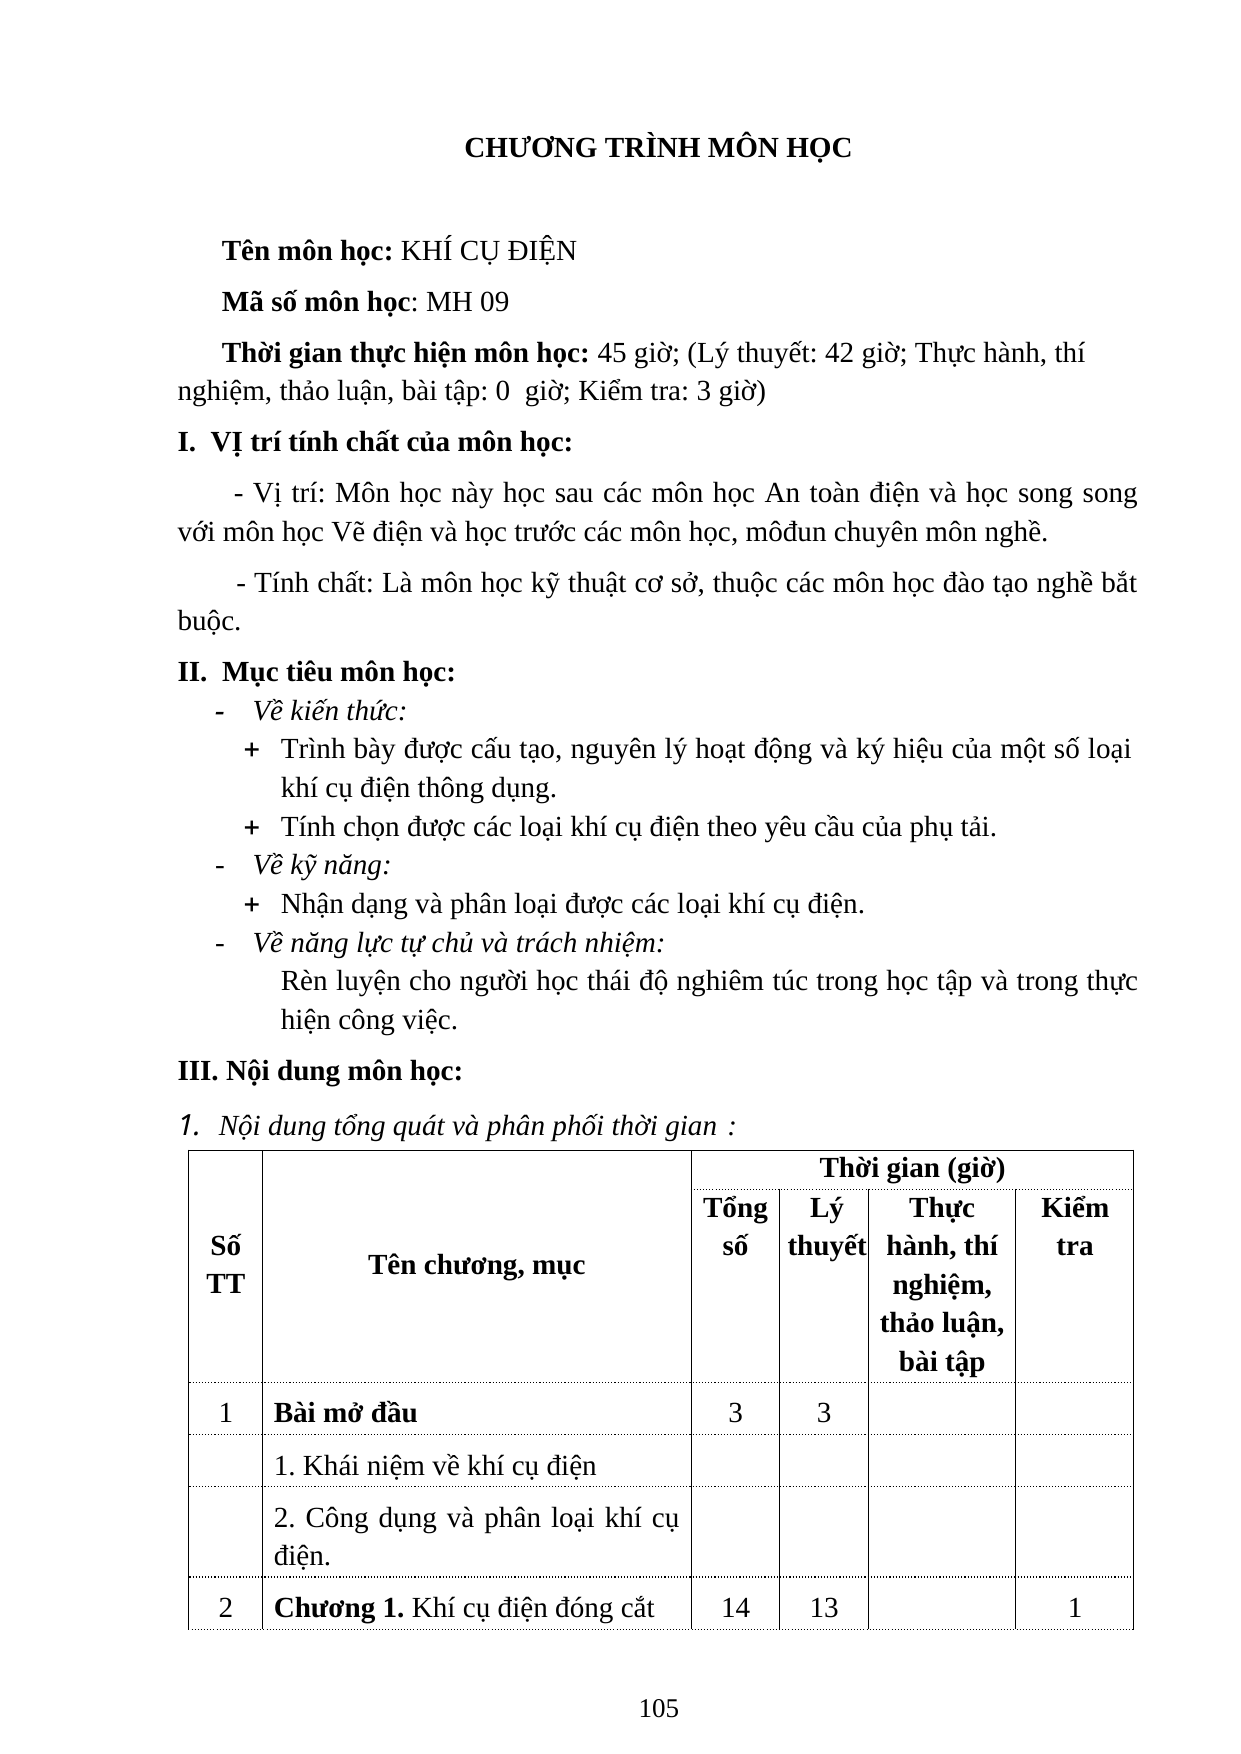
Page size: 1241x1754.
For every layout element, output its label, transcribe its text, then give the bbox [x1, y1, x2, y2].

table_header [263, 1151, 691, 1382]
list Trình bày được cấu tạo, nguyên lý hoạt động và ký hiệu của một số loại khí cụ điện thông dụng. [243, 732, 1134, 804]
text I. VỊ trí tính chất của môn học: [177, 424, 1140, 458]
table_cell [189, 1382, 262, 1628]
list Về năng lực tự chủ và trách nhiệm: [215, 925, 1134, 958]
text II. Mục tiêu môn học: [177, 654, 1140, 688]
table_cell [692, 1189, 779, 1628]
list Tính chọn được các loại khí cụ điện theo yêu cầu của phụ tải. [243, 809, 1134, 842]
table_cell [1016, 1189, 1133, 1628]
text III. Nội dung môn học: [177, 1053, 1140, 1086]
text Rèn luyện cho người học thái độ nghiêm túc trong học tập và trong thực hiện công việc. [281, 963, 1140, 1035]
list Về kỹ năng: [215, 847, 1134, 881]
text Mã số môn học: MH 09 [177, 284, 1140, 317]
text - Vị trí: Môn học này học sau các môn học An toàn điện và học song song với môn học Vẽ điện và học trước các môn học, môđun chuyên môn nghề. [177, 475, 1140, 547]
text CHƯƠNG TRÌNH MÔN HỌC [177, 131, 1140, 164]
text Thời gian thực hiện môn học: 45 giờ; (Lý thuyết: 42 giờ; Thực hành, thí nghiệm, thảo luận, bài tập: 0 giờ; Kiểm tra: 3 giờ) [177, 335, 1140, 407]
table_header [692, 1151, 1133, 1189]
list Về kiến thức: [215, 693, 1134, 727]
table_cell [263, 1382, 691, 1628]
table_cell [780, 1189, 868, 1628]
text Tên môn học: KHÍ CỤ ĐIỆN [177, 233, 1140, 266]
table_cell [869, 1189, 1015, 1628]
text - Tính chất: Là môn học kỹ thuật cơ sở, thuộc các môn học đào tạo nghề bắt buộc. [177, 565, 1140, 637]
list Nhận dạng và phân loại được các loại khí cụ điện. [243, 886, 1134, 920]
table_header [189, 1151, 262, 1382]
list Nội dung tổng quát và phân phối thời gian : [177, 1104, 1134, 1143]
